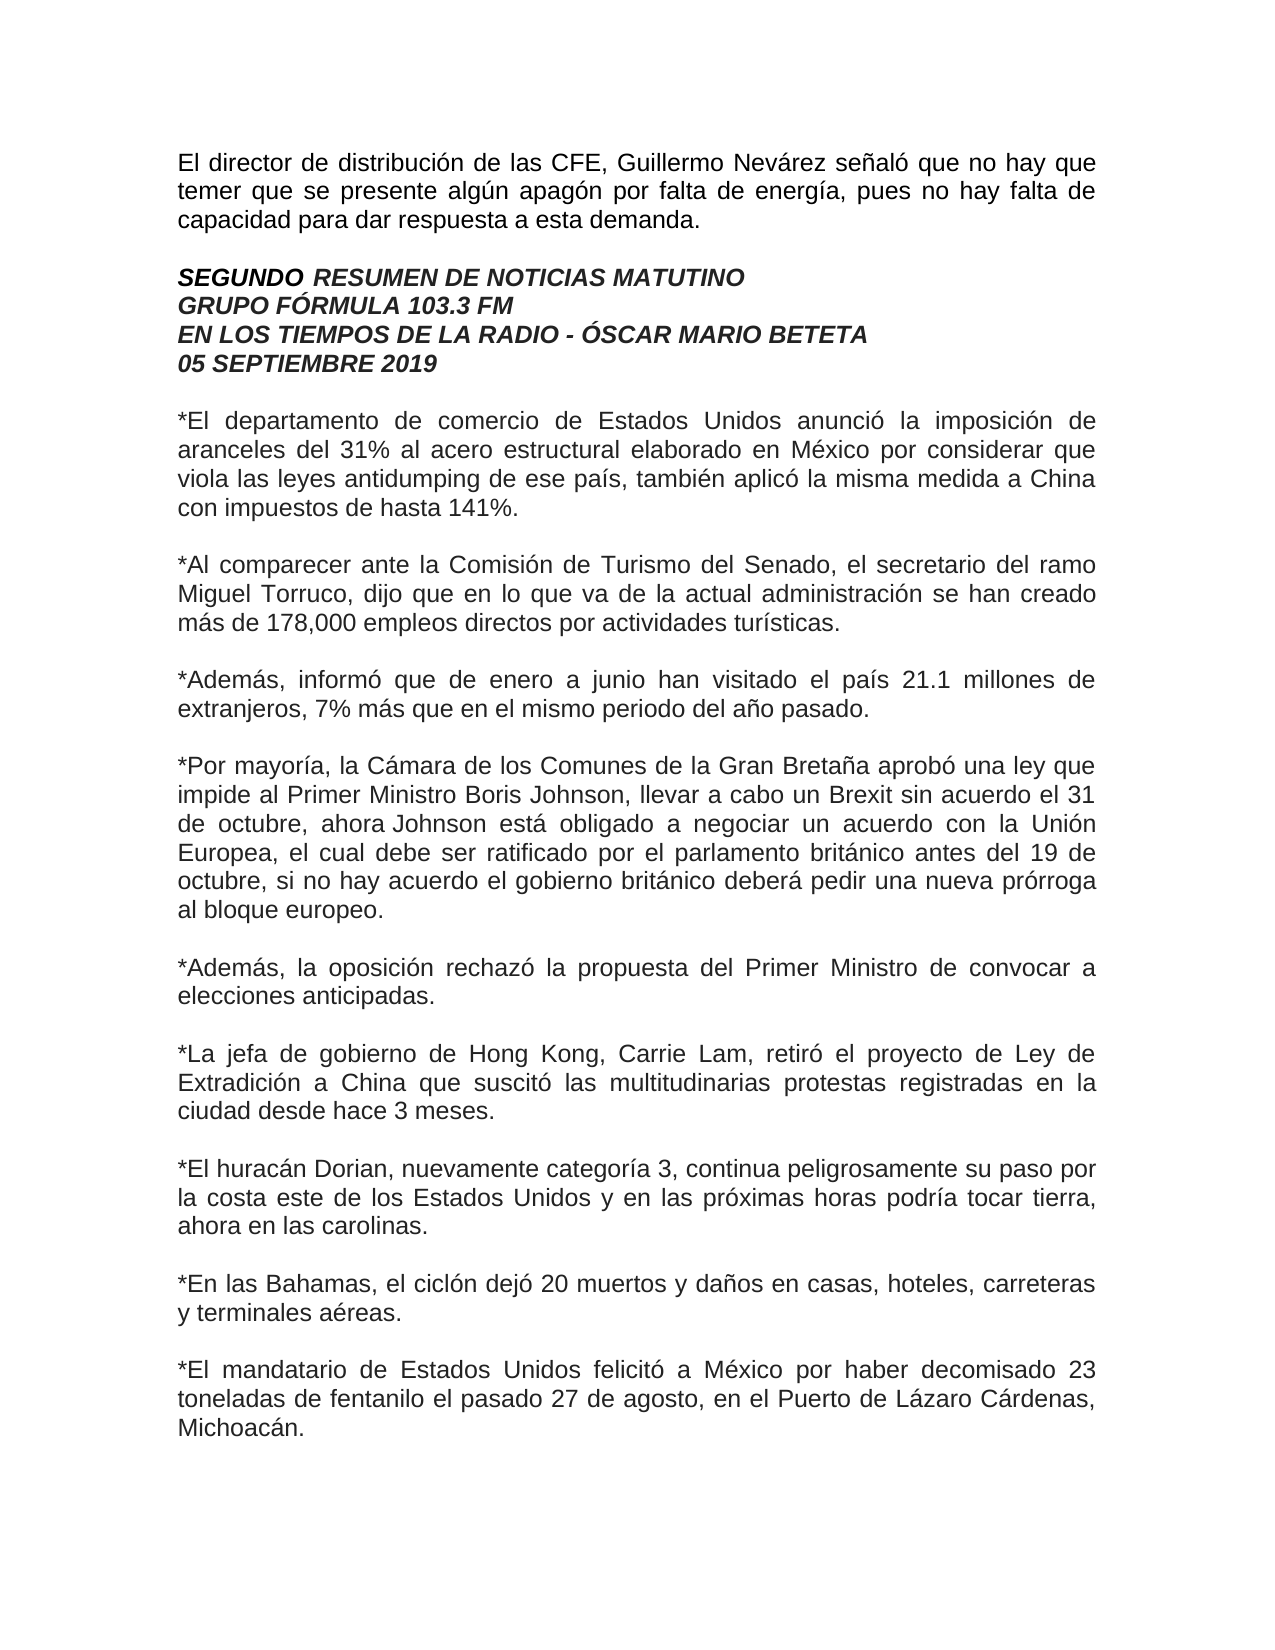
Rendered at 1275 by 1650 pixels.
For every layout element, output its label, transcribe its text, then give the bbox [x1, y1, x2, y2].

text El director de distribución de las CFE, Guillermo Nevárez señaló que no hay que temer que se presente algún apagón por falta de energía, pues no hay falta de capacidad para dar respuesta a esta demanda. [177, 148, 1098, 234]
text SEGUNDO RESUMEN DE NOTICIAS MATUTINO [177, 263, 1098, 291]
text *Por mayoría, la Cámara de los Comunes de la Gran Bretaña aprobó una ley que impide al Primer Ministro Boris Johnson, llevar a cabo un Brexit sin acuerdo el 31 de octubre, ahora Johnson está obligado a negociar un acuerdo con la Unión Europea, el cual debe ser ratificado por el parlamento británico antes del 19 de octubre, si no hay acuerdo el gobierno británico deberá pedir una nueva prórroga al bloque europeo. [177, 751, 1098, 924]
text EN LOS TIEMPOS DE LA RADIO - ÓSCAR MARIO BETETA [177, 320, 1098, 349]
text *En las Bahamas, el ciclón dejó 20 muertos y daños en casas, hoteles, carreteras y terminales aéreas. [177, 1269, 1098, 1326]
text *El departamento de comercio de Estados Unidos anunció la imposición de aranceles del 31% al acero estructural elaborado en México por considerar que viola las leyes antidumping de ese país, también aplicó la misma medida a China con impuestos de hasta 141%. [177, 406, 1098, 521]
text 05 SEPTIEMBRE 2019 [177, 349, 1098, 378]
text *El mandatario de Estados Unidos felicitó a México por haber decomisado 23 toneladas de fentanilo el pasado 27 de agosto, en el Puerto de Lázaro Cárdenas, Michoacán. [177, 1355, 1098, 1441]
text *Al comparecer ante la Comisión de Turismo del Senado, el secretario del ramo Miguel Torruco, dijo que en lo que va de la actual administración se han creado más de 178,000 empleos directos por actividades turísticas. [177, 550, 1098, 636]
text *El huracán Dorian, nuevamente categoría 3, continua peligrosamente su paso por la costa este de los Estados Unidos y en las próximas horas podría tocar tierra, ahora en las carolinas. [177, 1154, 1098, 1240]
text *Además, la oposición rechazó la propuesta del Primer Ministro de convocar a elecciones anticipadas. [177, 953, 1098, 1010]
text *Además, informó que de enero a junio han visitado el país 21.1 millones de extranjeros, 7% más que en el mismo periodo del año pasado. [177, 665, 1098, 723]
text GRUPO FÓRMULA 103.3 FM [177, 291, 1098, 320]
text *La jefa de gobierno de Hong Kong, Carrie Lam, retiró el proyecto de Ley de Extradición a China que suscitó las multitudinarias protestas registradas en la ciudad desde hace 3 meses. [177, 1039, 1098, 1125]
